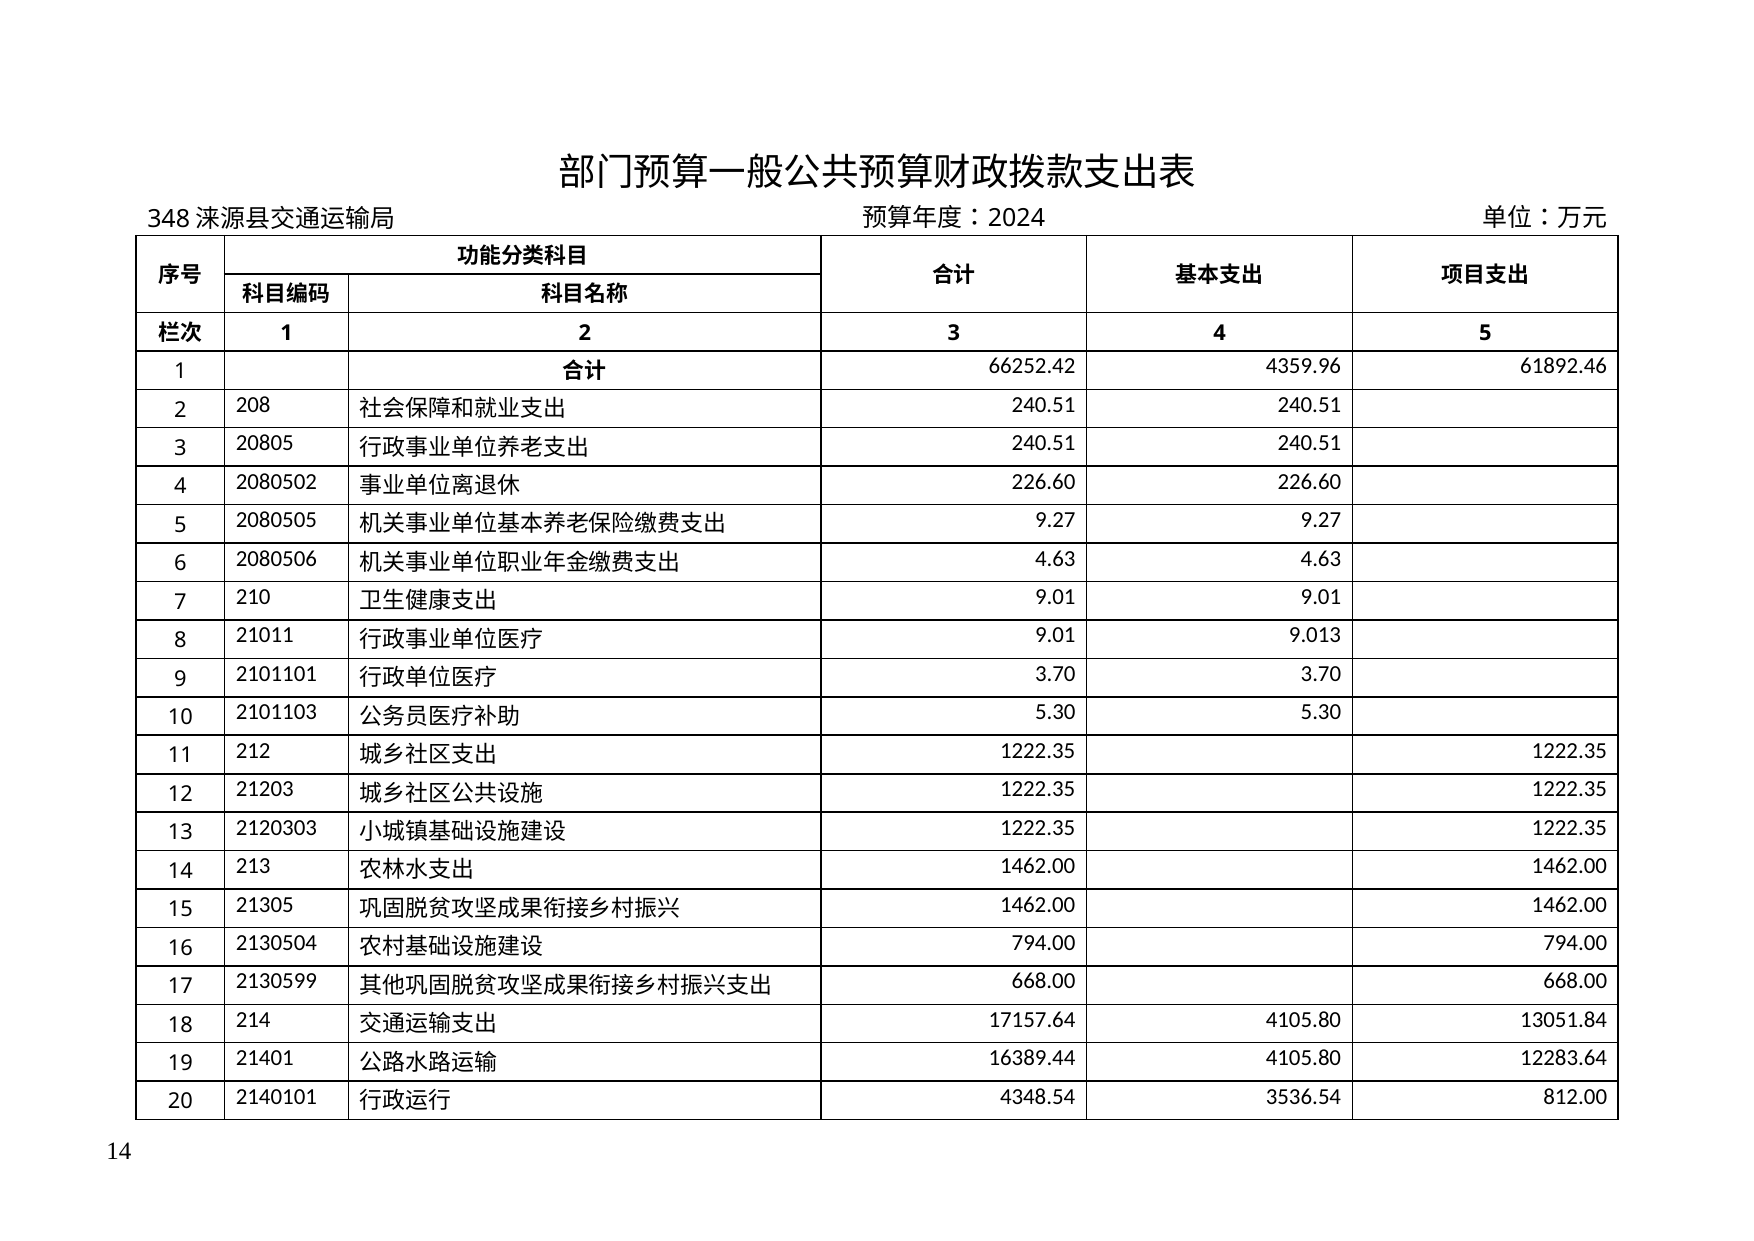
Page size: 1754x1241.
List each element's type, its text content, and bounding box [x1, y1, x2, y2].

table_cell [1087, 736, 1352, 773]
table_cell 1462.00 [1353, 890, 1617, 927]
table_cell 20 [137, 1082, 224, 1119]
table_cell [1353, 428, 1617, 465]
table_cell 240.51 [822, 390, 1086, 427]
table_cell 4105.80 [1087, 1043, 1352, 1080]
table_cell 210 [225, 582, 348, 619]
table_cell 科目名称 [349, 275, 820, 312]
table_cell 12 [137, 775, 224, 811]
table_cell 功能分类科目 [225, 236, 820, 273]
table_cell 行政事业单位医疗 [349, 621, 820, 657]
table_cell 3 [137, 428, 224, 465]
table_cell 基本支出 [1087, 236, 1352, 312]
table_cell 5 [1353, 313, 1617, 350]
table_cell 12283.64 [1353, 1043, 1617, 1080]
table_cell [1353, 390, 1617, 427]
table_cell 巩固脱贫攻坚成果衔接乡村振兴 [349, 890, 820, 927]
table_cell 4.63 [822, 544, 1086, 581]
table_cell 16389.44 [822, 1043, 1086, 1080]
table_cell 17157.64 [822, 1005, 1086, 1042]
table_cell 13 [137, 813, 224, 850]
table_cell 3 [822, 313, 1086, 350]
table_cell 21401 [225, 1043, 348, 1080]
table_cell 农村基础设施建设 [349, 928, 820, 965]
table_cell 4348.54 [822, 1082, 1086, 1119]
table_cell [1087, 928, 1352, 965]
table_cell 1222.35 [1353, 736, 1617, 773]
table_cell 1462.00 [1353, 851, 1617, 888]
table_header 348涞源县交通运输局 [137, 198, 820, 235]
table_cell 240.51 [1087, 428, 1352, 465]
table_cell 社会保障和就业支出 [349, 390, 820, 427]
table_cell 2 [137, 390, 224, 427]
table_cell 21305 [225, 890, 348, 927]
table_cell 3536.54 [1087, 1082, 1352, 1119]
table_cell 10 [137, 698, 224, 734]
table_cell 13051.84 [1353, 1005, 1617, 1042]
table_cell 21011 [225, 621, 348, 657]
table_cell 794.00 [1353, 928, 1617, 965]
table_cell 9.27 [1087, 505, 1352, 542]
table_cell [1087, 851, 1352, 888]
table_cell 2080502 [225, 467, 348, 504]
table_cell [1353, 698, 1617, 734]
table_cell 8 [137, 621, 224, 657]
table_cell 城乡社区公共设施 [349, 775, 820, 811]
table_cell 2080506 [225, 544, 348, 581]
table_cell 16 [137, 928, 224, 965]
table_cell [1353, 544, 1617, 581]
table_cell 794.00 [822, 928, 1086, 965]
table_cell [1353, 659, 1617, 696]
table_cell 1222.35 [822, 736, 1086, 773]
table_cell 项目支出 [1353, 236, 1617, 312]
table_cell 1222.35 [1353, 813, 1617, 850]
table_cell 5 [137, 505, 224, 542]
table_cell 213 [225, 851, 348, 888]
table_cell 2120303 [225, 813, 348, 850]
table_cell 6 [137, 544, 224, 581]
table_cell 21203 [225, 775, 348, 811]
table_cell 3.70 [822, 659, 1086, 696]
table_cell 2101101 [225, 659, 348, 696]
table_cell 19 [137, 1043, 224, 1080]
table_cell 城乡社区支出 [349, 736, 820, 773]
table_cell 61892.46 [1353, 352, 1617, 388]
table_cell [1087, 890, 1352, 927]
table_cell 1222.35 [822, 775, 1086, 811]
table_cell 1462.00 [822, 851, 1086, 888]
table_cell 212 [225, 736, 348, 773]
table_cell 5.30 [822, 698, 1086, 734]
table_cell 20805 [225, 428, 348, 465]
table_cell 17 [137, 967, 224, 1003]
table_cell 卫生健康支出 [349, 582, 820, 619]
table_cell 240.51 [822, 428, 1086, 465]
table_cell 1222.35 [822, 813, 1086, 850]
table_cell [1353, 467, 1617, 504]
table_cell 2140101 [225, 1082, 348, 1119]
table_header 预算年度：2024 [822, 198, 1086, 235]
table_cell 2101103 [225, 698, 348, 734]
table_cell 7 [137, 582, 224, 619]
table_cell [1087, 813, 1352, 850]
table_cell 15 [137, 890, 224, 927]
table_cell 其他巩固脱贫攻坚成果衔接乡村振兴支出 [349, 967, 820, 1003]
table_cell 11 [137, 736, 224, 773]
table_cell 公务员医疗补助 [349, 698, 820, 734]
table_cell 2130504 [225, 928, 348, 965]
table_cell 4 [1087, 313, 1352, 350]
table_cell 9.01 [822, 582, 1086, 619]
table_cell 9.01 [822, 621, 1086, 657]
table_cell [1353, 582, 1617, 619]
table_cell [1353, 621, 1617, 657]
table_cell 事业单位离退休 [349, 467, 820, 504]
table_cell 小城镇基础设施建设 [349, 813, 820, 850]
table_cell 9 [137, 659, 224, 696]
table_cell [1353, 505, 1617, 542]
table_cell 1 [137, 352, 224, 388]
table_cell 9.013 [1087, 621, 1352, 657]
table_cell 240.51 [1087, 390, 1352, 427]
table_cell 4105.80 [1087, 1005, 1352, 1042]
table_cell 4 [137, 467, 224, 504]
table_cell 5.30 [1087, 698, 1352, 734]
table_cell 机关事业单位职业年金缴费支出 [349, 544, 820, 581]
table_cell 农林水支出 [349, 851, 820, 888]
table_cell 4.63 [1087, 544, 1352, 581]
table_cell 2080505 [225, 505, 348, 542]
table_cell 栏次 [137, 313, 224, 350]
table_cell 1222.35 [1353, 775, 1617, 811]
table_cell 科目编码 [225, 275, 348, 312]
table_cell 机关事业单位基本养老保险缴费支出 [349, 505, 820, 542]
table_cell 9.27 [822, 505, 1086, 542]
table_cell 行政事业单位养老支出 [349, 428, 820, 465]
text 部门预算一般公共预算财政拨款支出表 [106, 142, 1648, 196]
table_cell 合计 [349, 352, 820, 388]
table_cell 4359.96 [1087, 352, 1352, 388]
table_cell 序号 [137, 236, 224, 312]
table_cell 226.60 [1087, 467, 1352, 504]
table_header 单位：万元 [1087, 198, 1617, 235]
table_cell 14 [137, 851, 224, 888]
table_cell 行政单位医疗 [349, 659, 820, 696]
table_cell 3.70 [1087, 659, 1352, 696]
table_cell 18 [137, 1005, 224, 1042]
table_cell 214 [225, 1005, 348, 1042]
table_cell 合计 [822, 236, 1086, 312]
table_cell 公路水路运输 [349, 1043, 820, 1080]
table_cell 2 [349, 313, 820, 350]
table_cell 行政运行 [349, 1082, 820, 1119]
table_cell 1462.00 [822, 890, 1086, 927]
table_cell [1087, 967, 1352, 1003]
table_cell 208 [225, 390, 348, 427]
table_cell [225, 352, 348, 388]
table_cell 668.00 [822, 967, 1086, 1003]
table_cell 66252.42 [822, 352, 1086, 388]
table_cell 9.01 [1087, 582, 1352, 619]
table_cell 668.00 [1353, 967, 1617, 1003]
table_cell 1 [225, 313, 348, 350]
table_cell [1087, 775, 1352, 811]
table_cell 812.00 [1353, 1082, 1617, 1119]
table_cell 2130599 [225, 967, 348, 1003]
table_cell 交通运输支出 [349, 1005, 820, 1042]
table_cell 226.60 [822, 467, 1086, 504]
